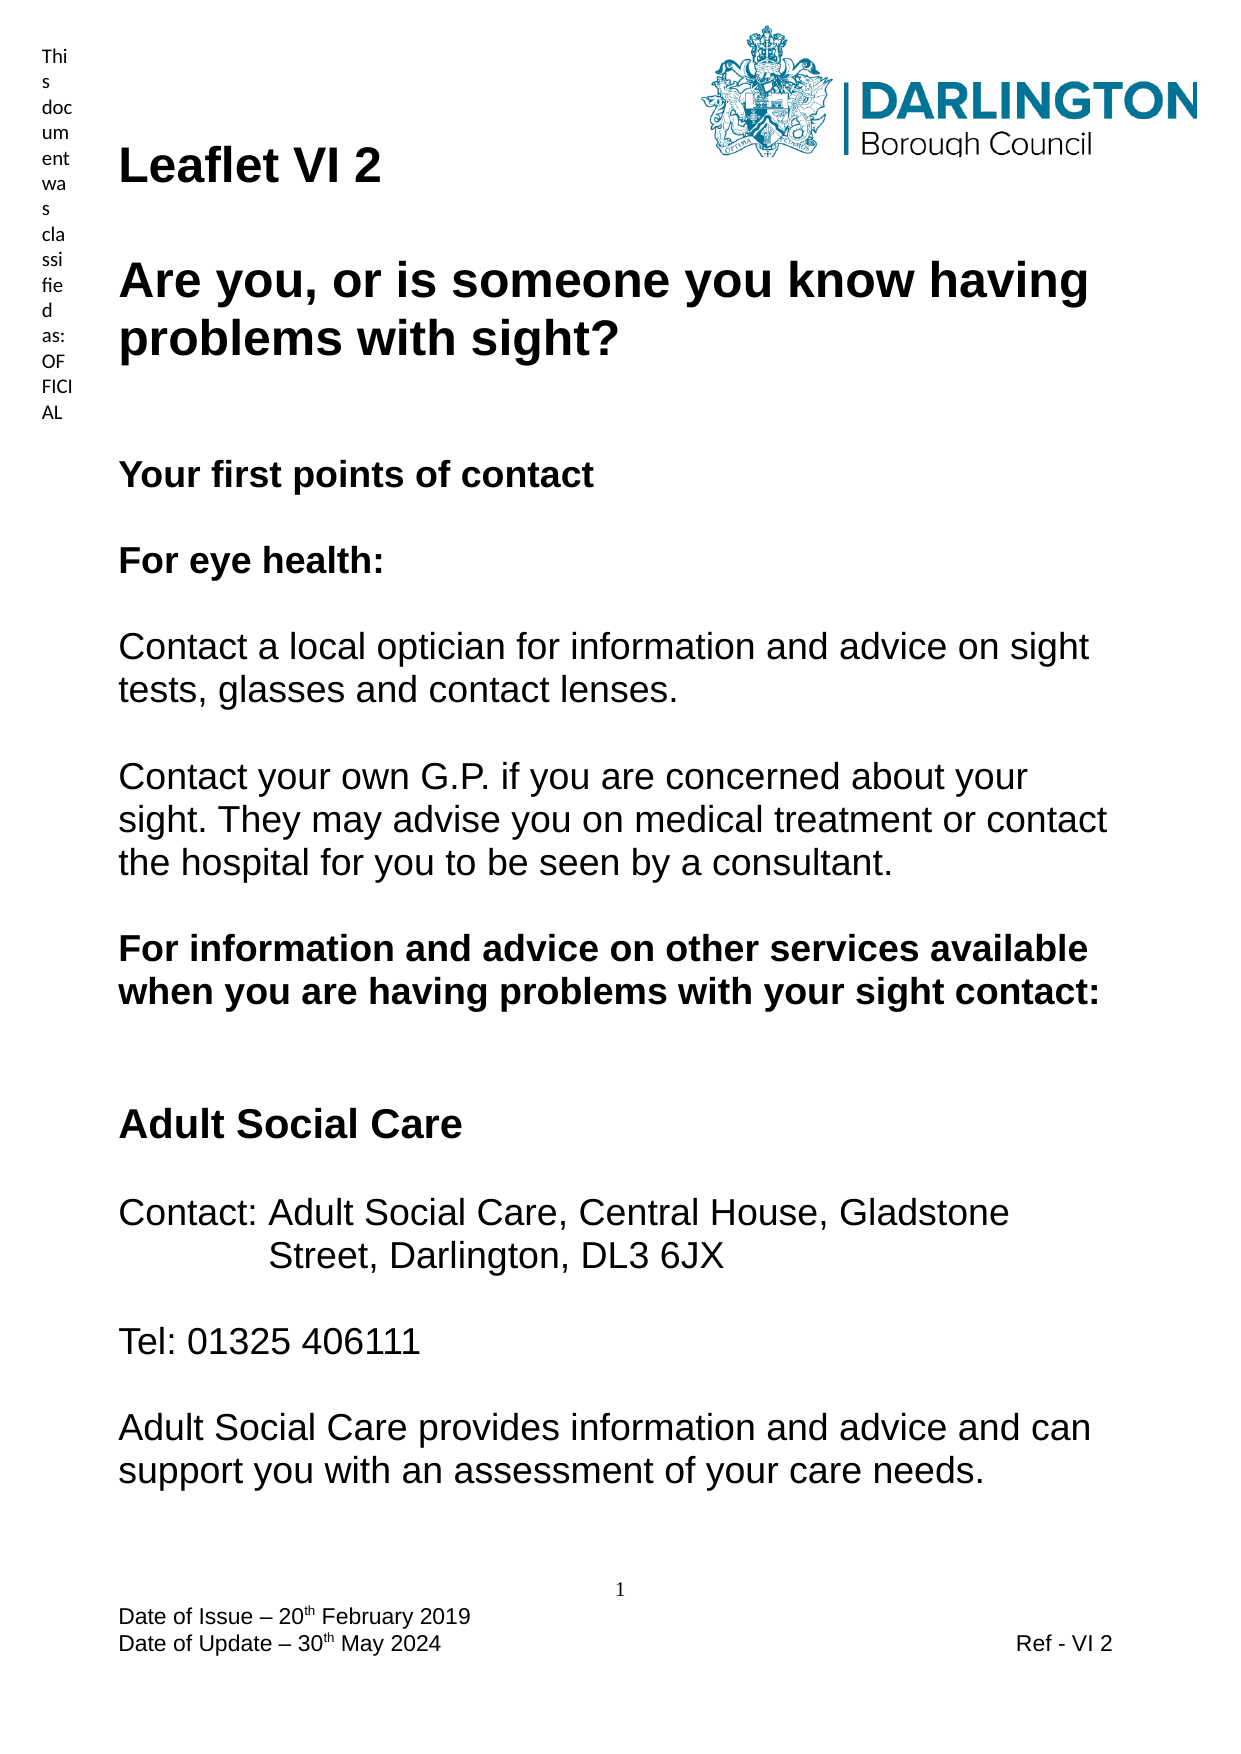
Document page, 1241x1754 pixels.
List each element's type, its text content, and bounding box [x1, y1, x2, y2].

text Are you, or is someone you know having problems with sight? [118, 251, 1122, 366]
text Contact your own G.P. if you are concerned about your sight. They may advise you on medical treatment or contact the hospital for you to be seen by a consultant. [118, 754, 1122, 883]
text Tel: 01325 406111 [118, 1319, 1122, 1362]
text For information and advice on other services available when you are having problems with your sight contact: [118, 926, 1122, 1013]
text Adult Social Care provides information and advice and can support you with an assessment of your care needs. [118, 1406, 1122, 1492]
text Contact a local optician for information and advice on sight tests, glasses and contact lenses. [118, 624, 1122, 711]
subtitle Your first points of contact [118, 452, 1122, 495]
text Contact: Adult Social Care, Central House, Gladstone Street, Darlington, DL3 6JX [118, 1190, 1122, 1276]
text Leaflet VI 2 [118, 136, 1122, 193]
picture [700, 25, 1197, 157]
text For eye health: [118, 538, 1122, 581]
subtitle Adult Social Care [118, 1099, 1122, 1147]
